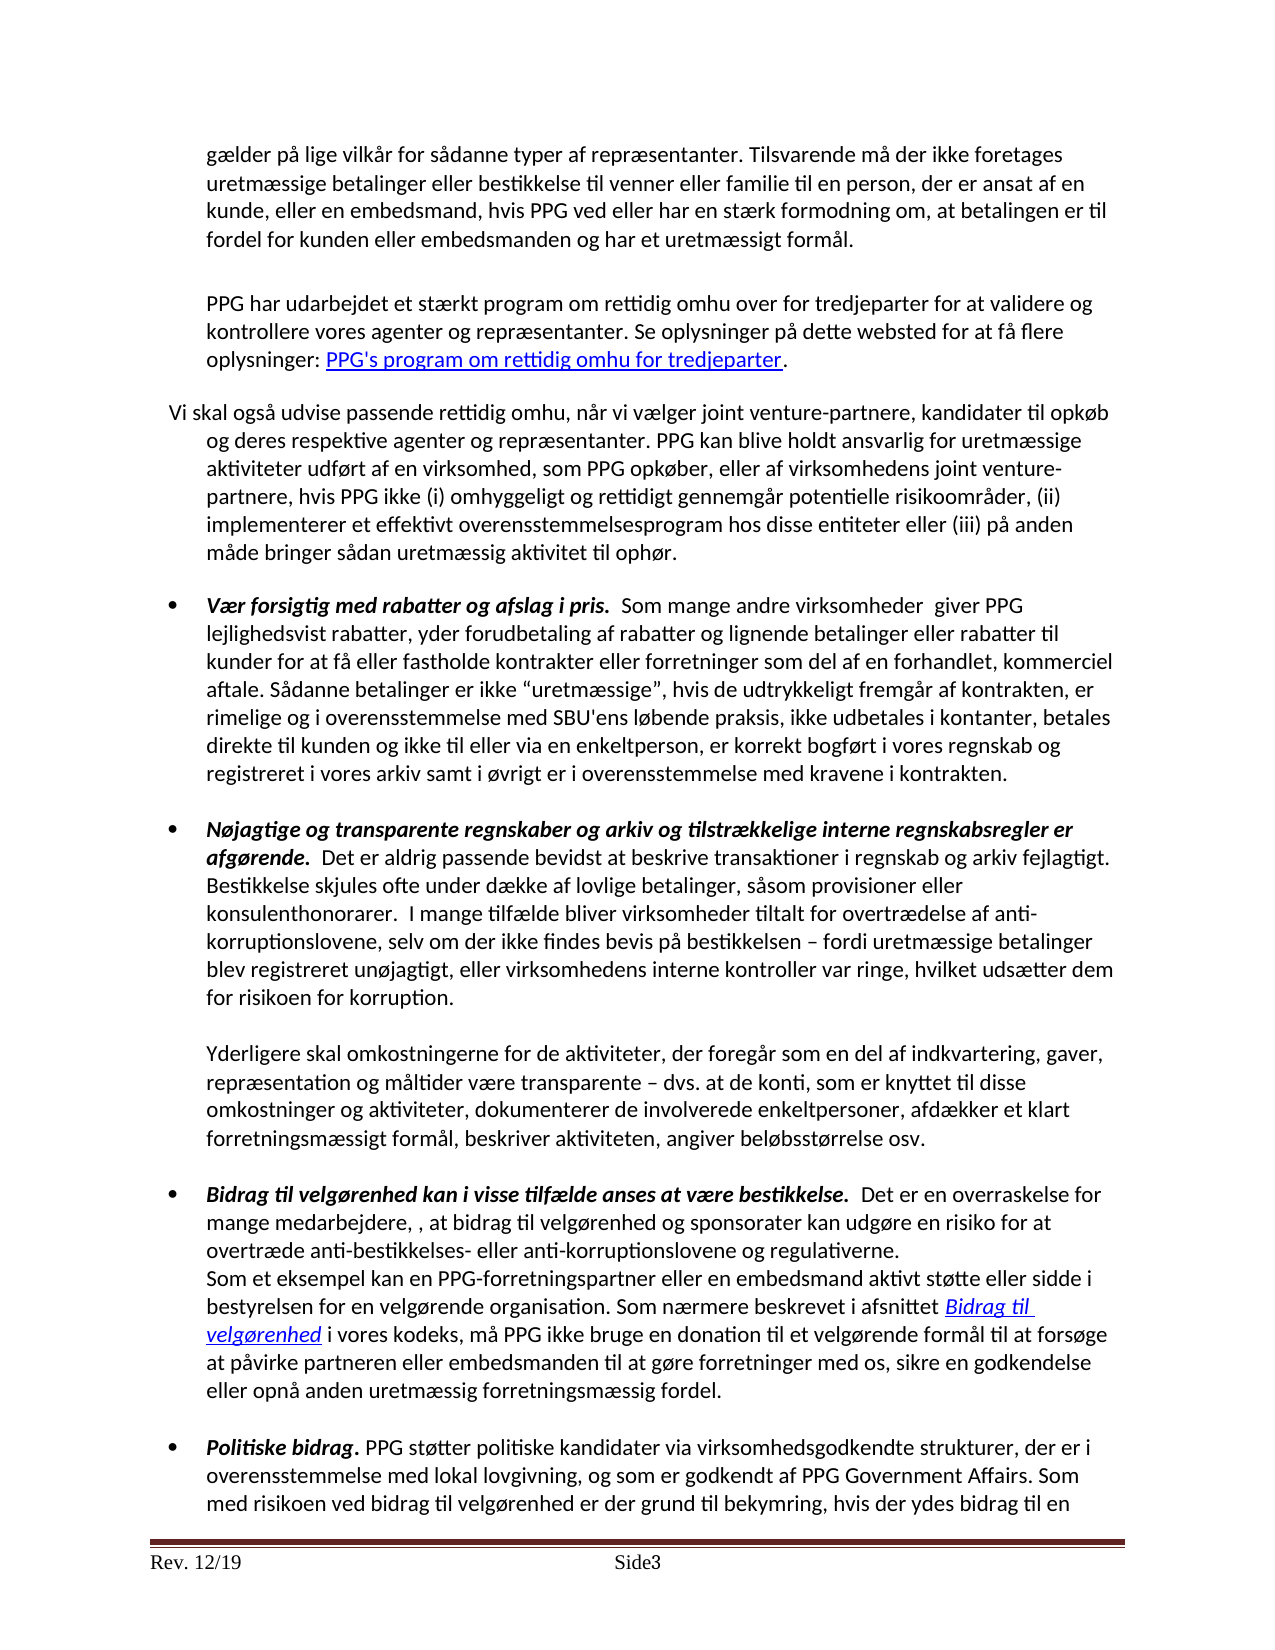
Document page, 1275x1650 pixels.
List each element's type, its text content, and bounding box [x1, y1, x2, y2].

list Vær forsigtig med rabatter og afslag i pris. Som mange andre virksomheder giver PPG lejlighedsvist rabatter, yder forudbetaling af rabatter og lignende betalinger eller rabatter til kunder for at få eller fastholde kontrakter eller forretninger som del af en forhandlet, kommerciel aftale. Sådanne betalinger er ikke “uretmæssige”, hvis de udtrykkeligt fremgår af kontrakten, er rimelige og i overensstemmelse med SBU'ens løbende praksis, ikke udbetales i kontanter, betales direkte til kunden og ikke til eller via en enkeltperson, er korrekt bogført i vores regnskab og registreret i vores arkiv samt i øvrigt er i overensstemmelse med kravene i kontrakten. [169, 591, 1125, 787]
text Vi skal også udvise passende rettidig omhu, når vi vælger joint venture-partnere, kandidater til opkøb og deres respektive agenter og repræsentanter. PPG kan blive holdt ansvarlig for uretmæssige aktiviteter udført af en virksomhed, som PPG opkøber, eller af virksomhedens joint venture-partnere, hvis PPG ikke (i) omhyggeligt og rettidigt gennemgår potentielle risikoområder, (ii) implementerer et effektivt overensstemmelsesprogram hos disse entiteter eller (iii) på anden måde bringer sådan uretmæssig aktivitet til ophør. [169, 398, 1125, 566]
text PPG har udarbejdet et stærkt program om rettidig omhu over for tredjeparter for at validere og kontrollere vores agenter og repræsentanter. Se oplysninger på dette websted for at få flere oplysninger: PPG's program om rettidig omhu for tredjeparter. [169, 289, 1125, 373]
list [169, 141, 1125, 253]
list Nøjagtige og transparente regnskaber og arkiv og tilstrækkelige interne regnskabsregler er afgørende. Det er aldrig passende bevidst at beskrive transaktioner i regnskab og arkiv fejlagtigt. Bestikkelse skjules ofte under dække af lovlige betalinger, såsom provisioner eller konsulenthonorarer. I mange tilfælde bliver virksomheder tiltalt for overtrædelse af anti-korruptionslovene, selv om der ikke findes bevis på bestikkelsen – fordi uretmæssige betalinger blev registreret unøjagtigt, eller virksomhedens interne kontroller var ringe, hvilket udsætter dem for risikoen for korruption. [169, 815, 1125, 1012]
text Som et eksempel kan en PPG-forretningspartner eller en embedsmand aktivt støtte eller sidde i bestyrelsen for en velgørende organisation. Som nærmere beskrevet i afsnittet Bidrag til velgørenhed i vores kodeks, må PPG ikke bruge en donation til et velgørende formål til at forsøge at påvirke partneren eller embedsmanden til at gøre forretninger med os, sikre en godkendelse eller opnå anden uretmæssig forretningsmæssig fordel. [169, 1264, 1125, 1404]
text Yderligere skal omkostningerne for de aktiviteter, der foregår som en del af indkvartering, gaver, repræsentation og måltider være transparente – dvs. at de konti, som er knyttet til disse omkostninger og aktiviteter, dokumenterer de involverede enkeltpersoner, afdækker et klart forretningsmæssigt formål, beskriver aktiviteten, angiver beløbsstørrelse osv. [169, 1039, 1125, 1152]
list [169, 1433, 1125, 1517]
list Bidrag til velgørenhed kan i visse tilfælde anses at være bestikkelse. Det er en overraskelse for mange medarbejdere, , at bidrag til velgørenhed og sponsorater kan udgøre en risiko for at overtræde anti-bestikkelses- eller anti-korruptionslovene og regulativerne. [169, 1180, 1125, 1264]
